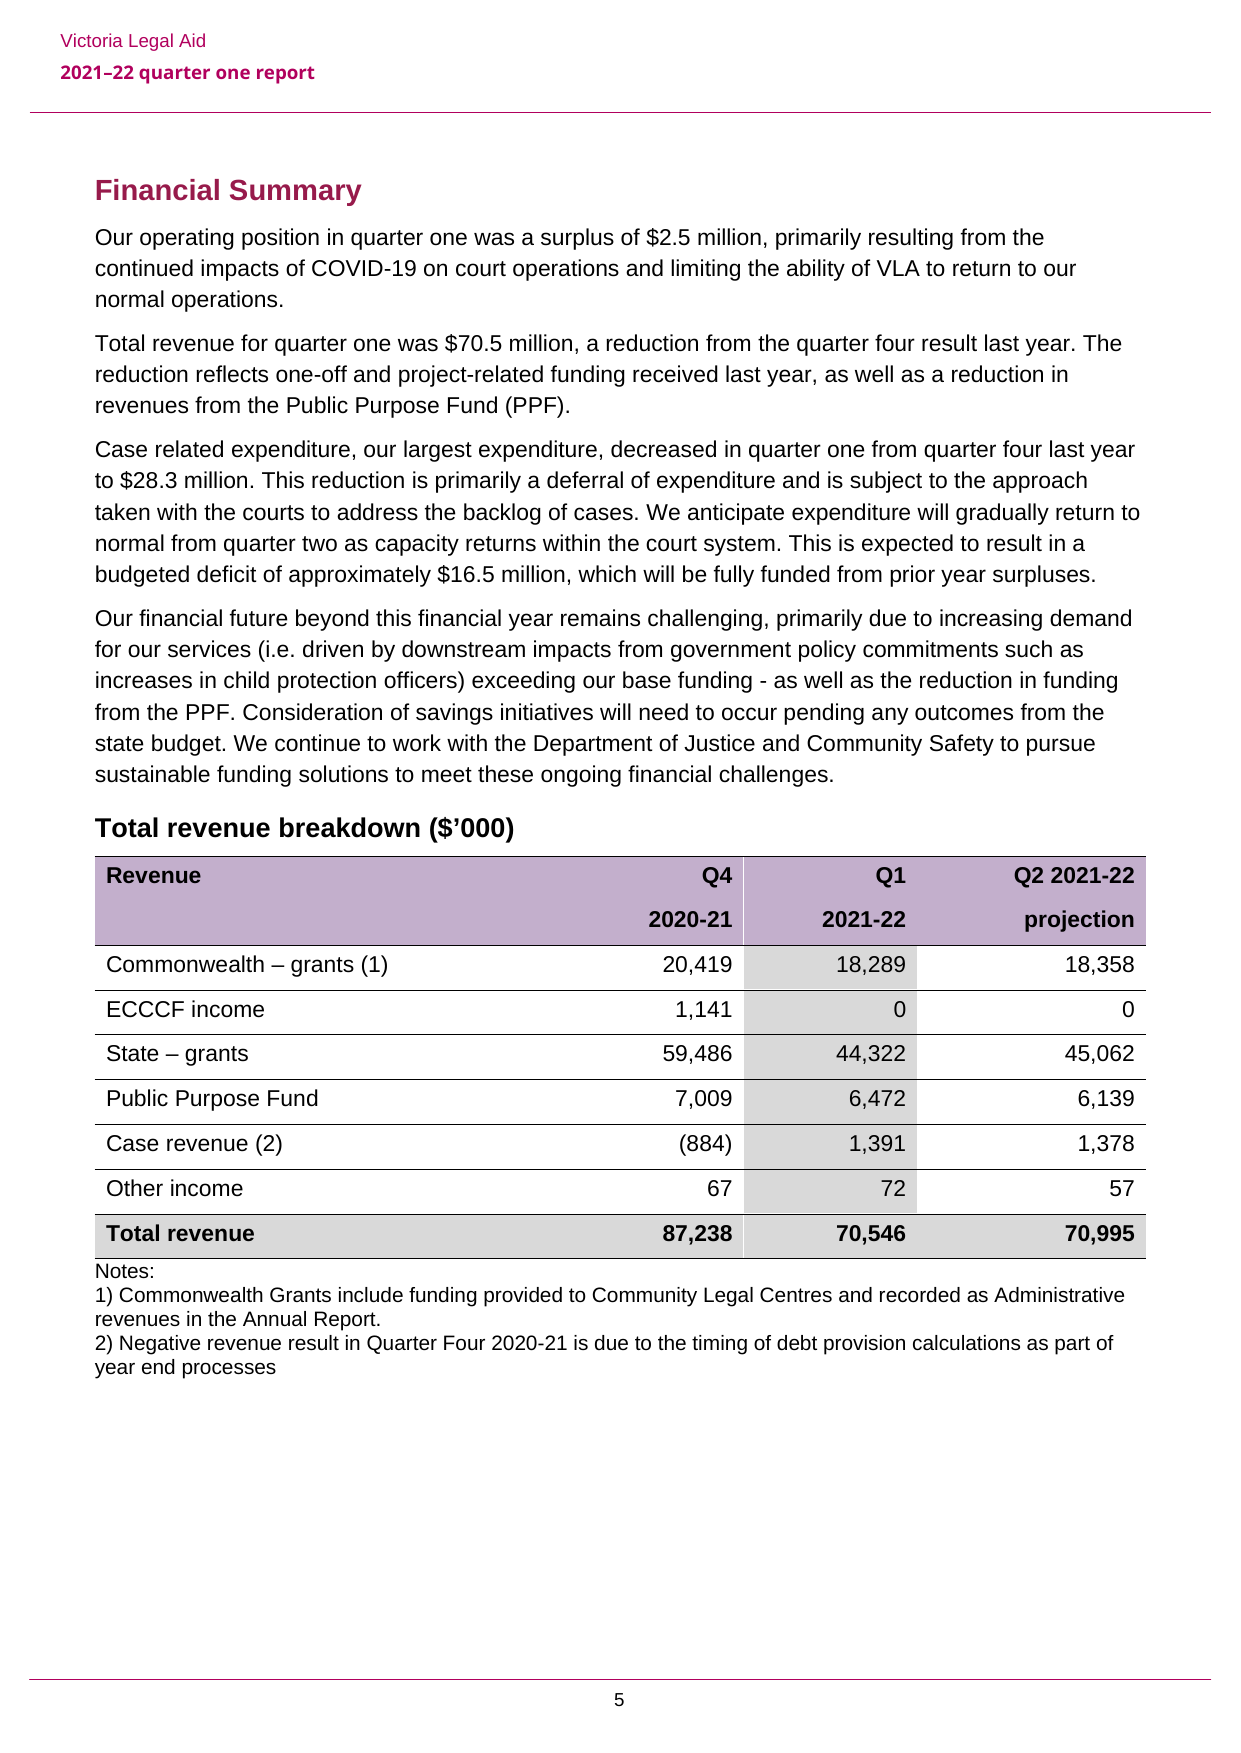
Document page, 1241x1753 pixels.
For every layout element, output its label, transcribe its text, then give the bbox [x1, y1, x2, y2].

text Our operating position in quarter one was a surplus of $2.5 million, primarily resulting from the continued impacts of COVID-19 on court operations and limiting the ability of VLA to return to our normal operations. [94, 219, 1146, 312]
table_cell 0 [744, 991, 917, 1034]
table_cell 45,062 [917, 1035, 1146, 1079]
table_cell 59,486 [535, 1035, 743, 1079]
table_cell 72 [744, 1170, 917, 1213]
table_cell (884) [535, 1125, 743, 1169]
table_header Q1 2021-22 [744, 857, 917, 945]
text Case related expenditure, our largest expenditure, decreased in quarter one from quarter four last year to $28.3 million. This reduction is primarily a deferral of expenditure and is subject to the approach taken with the courts to address the backlog of cases. We anticipate expenditure will gradually return to normal from quarter two as capacity returns within the court system. This is expected to result in a budgeted deficit of approximately $16.5 million, which will be fully funded from prior year surpluses. [94, 431, 1146, 587]
table_cell 1,391 [744, 1125, 917, 1169]
table_cell 67 [535, 1170, 743, 1213]
subtitle 1) Commonwealth Grants include funding provided to Community Legal Centres and recorded as Administrative revenues in the Annual Report. [94, 1283, 1146, 1331]
table_cell ECCCF income [95, 991, 535, 1034]
table_header Q2 2021-22 projection [917, 857, 1146, 945]
table_cell Public Purpose Fund [95, 1080, 535, 1124]
subtitle Total revenue breakdown ($’000) [94, 812, 1146, 844]
table_cell 70,546 [744, 1215, 917, 1258]
text Total revenue for quarter one was $70.5 million, a reduction from the quarter four result last year. The reduction reflects one-off and project-related funding received last year, as well as a reduction in revenues from the Public Purpose Fund (PPF). [94, 325, 1146, 419]
table_header Revenue [95, 857, 535, 945]
table_cell 18,358 [917, 946, 1146, 989]
table_header Q4 2020-21 [535, 857, 743, 945]
subtitle 2) Negative revenue result in Quarter Four 2020-21 is due to the timing of debt provision calculations as part of year end processes [94, 1331, 1146, 1379]
table_cell Other income [95, 1170, 535, 1213]
table_cell 70,995 [917, 1215, 1146, 1258]
table_cell Total revenue [95, 1215, 535, 1258]
table_cell 44,322 [744, 1035, 917, 1079]
text Our financial future beyond this financial year remains challenging, primarily due to increasing demand for our services (i.e. driven by downstream impacts from government policy commitments such as increases in child protection officers) exceeding our base funding - as well as the reduction in funding from the PPF. Consideration of savings initiatives will need to occur pending any outcomes from the state budget. We continue to work with the Department of Justice and Community Safety to pursue sustainable funding solutions to meet these ongoing financial challenges. [94, 600, 1146, 787]
subtitle Notes: [94, 1259, 1146, 1283]
table_cell 20,419 [535, 946, 743, 989]
table_cell 18,289 [744, 946, 917, 989]
table_cell 1,141 [535, 991, 743, 1034]
subtitle Financial Summary [94, 173, 1146, 206]
table_cell Commonwealth – grants (1) [95, 946, 535, 989]
table_cell Case revenue (2) [95, 1125, 535, 1169]
table_cell 6,472 [744, 1080, 917, 1124]
table_cell 7,009 [535, 1080, 743, 1124]
table_cell 87,238 [535, 1215, 743, 1258]
table_cell 0 [917, 991, 1146, 1034]
table_cell 6,139 [917, 1080, 1146, 1124]
table_cell 1,378 [917, 1125, 1146, 1169]
table_cell State – grants [95, 1035, 535, 1079]
table_cell 57 [917, 1170, 1146, 1213]
